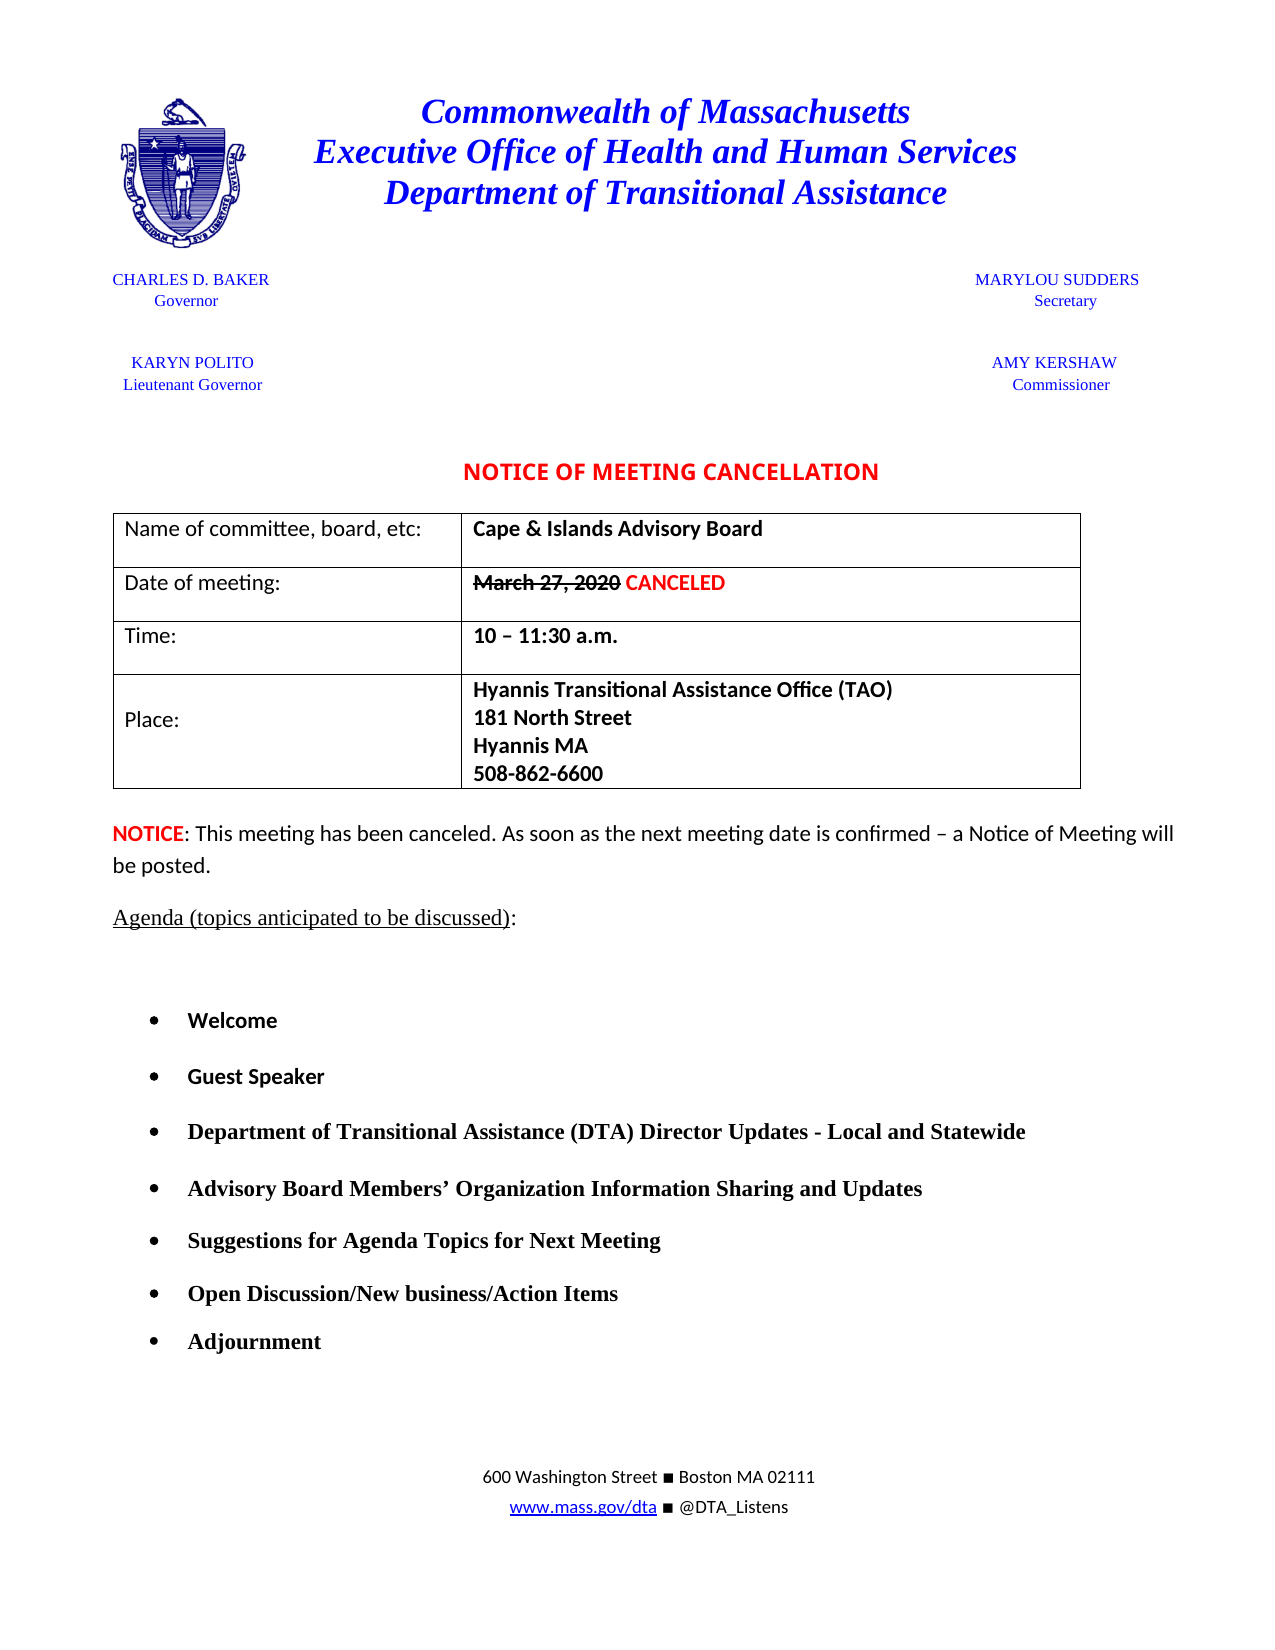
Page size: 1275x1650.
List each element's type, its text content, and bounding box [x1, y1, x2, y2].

text Agenda (topics anticipated to be discussed): [112, 904, 1185, 931]
text KARYN POLITO AMY KERSHAW [94, 352, 1185, 373]
list Adjournment [150, 1333, 1185, 1354]
text Governor Secretary [112, 289, 1185, 310]
table_cell Place: [114, 675, 461, 787]
table_cell 10 – 11:30 a.m. [462, 622, 1080, 674]
table_cell Date of meeting: [114, 568, 461, 621]
list Department of Transitional Assistance (DTA) Director Updates - Local and Statewide [150, 1118, 1185, 1145]
text Executive Office of Health and Human Services [247, 131, 1110, 172]
text Department of Transitional Assistance [247, 172, 1110, 212]
list Welcome [150, 1006, 1185, 1034]
text NOTICE: This meeting has been canceled. As soon as the next meeting date is confirmed – a Notice of Meeting will be posted. [112, 788, 1185, 879]
text NOTICE OF MEETING CANCELLATION [94, 464, 1185, 485]
text Lieutenant Governor Commissioner [94, 373, 1185, 415]
list Suggestions for Agenda Topics for Next Meeting [150, 1228, 1185, 1254]
list Open Discussion/New business/Action Items [150, 1280, 1185, 1307]
table_cell Time: [114, 622, 461, 674]
list Guest Speaker [150, 1062, 1185, 1090]
text CHARLES D. BAKER MARYLOU SUDDERS [112, 268, 1185, 289]
table_cell Hyannis Transitional Assistance Office (TAO) 181 North Street Hyannis MA 508-862-6600 [462, 675, 1080, 787]
table_header Name of committee, board, etc: [114, 514, 461, 567]
table_header Cape & Islands Advisory Board [462, 514, 1080, 567]
table_cell March 27, 2020 CANCELED [462, 568, 1080, 621]
list Advisory Board Members’ Organization Information Sharing and Updates [150, 1175, 1185, 1201]
